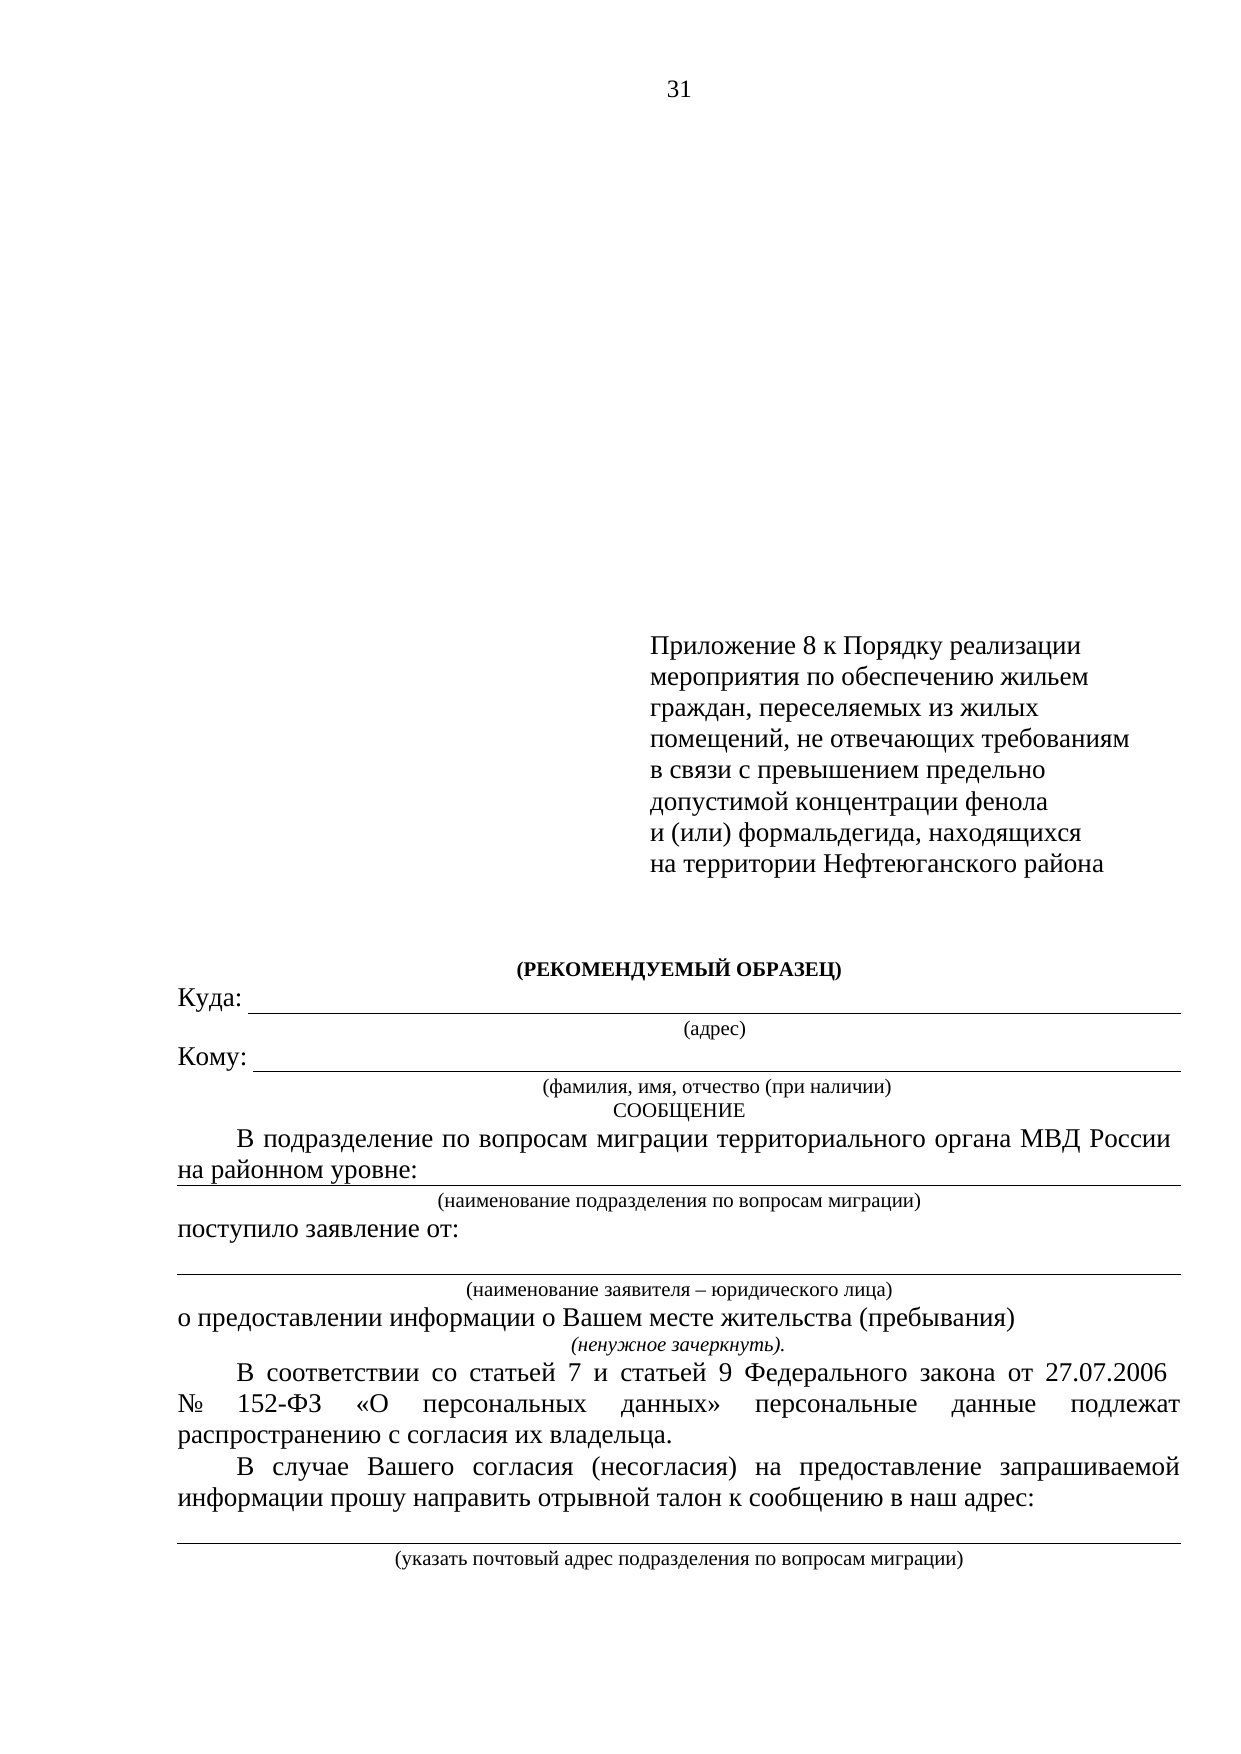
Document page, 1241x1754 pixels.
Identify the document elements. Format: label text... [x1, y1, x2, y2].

text (ненужное зачеркнуть). [177, 1332, 1181, 1356]
text (фамилия, имя, отчество (при наличии) [253, 1072, 1181, 1098]
text (наименование подразделения по вопросам миграции) [177, 1186, 1181, 1212]
text В подразделение по вопросам миграции территориального органа МВД России на районном уровне: [177, 1122, 1181, 1184]
text В соответствии со статьей 7 и статьей 9 Федерального закона от 27.07.2006 № 152-ФЗ «О персональных данных» персональные данные подлежат распространению с согласия их владельца. [177, 1356, 1181, 1450]
text (наименование заявителя – юридического лица) [177, 1275, 1181, 1301]
text (адрес) [248, 1014, 1181, 1040]
text поступило заявление от: [177, 1212, 1181, 1243]
text (РЕКОМЕНДУЕМЫЙ ОБРАЗЕЦ) [177, 957, 1181, 981]
text Кому: [177, 1040, 1181, 1071]
text СООБЩЕНИЕ [177, 1098, 1181, 1122]
text (указать почтовый адрес подразделения по вопросам миграции) [177, 1544, 1181, 1570]
text Приложение 8 к Порядку реализации мероприятия по обеспечению жильем граждан, переселяемых из жилых помещений, не отвечающих требованиям в связи с превышением предельно допустимой концентрации фенола и (или) формальдегида, находящихся на территории Нефтеюганского района [650, 629, 1181, 878]
text В случае Вашего согласия (несогласия) на предоставление запрашиваемой информации прошу направить отрывной талон к сообщению в наш адрес: [177, 1450, 1181, 1512]
text о предоставлении информации о Вашем месте жительства (пребывания) [177, 1301, 1181, 1332]
text Куда: [177, 981, 1181, 1013]
